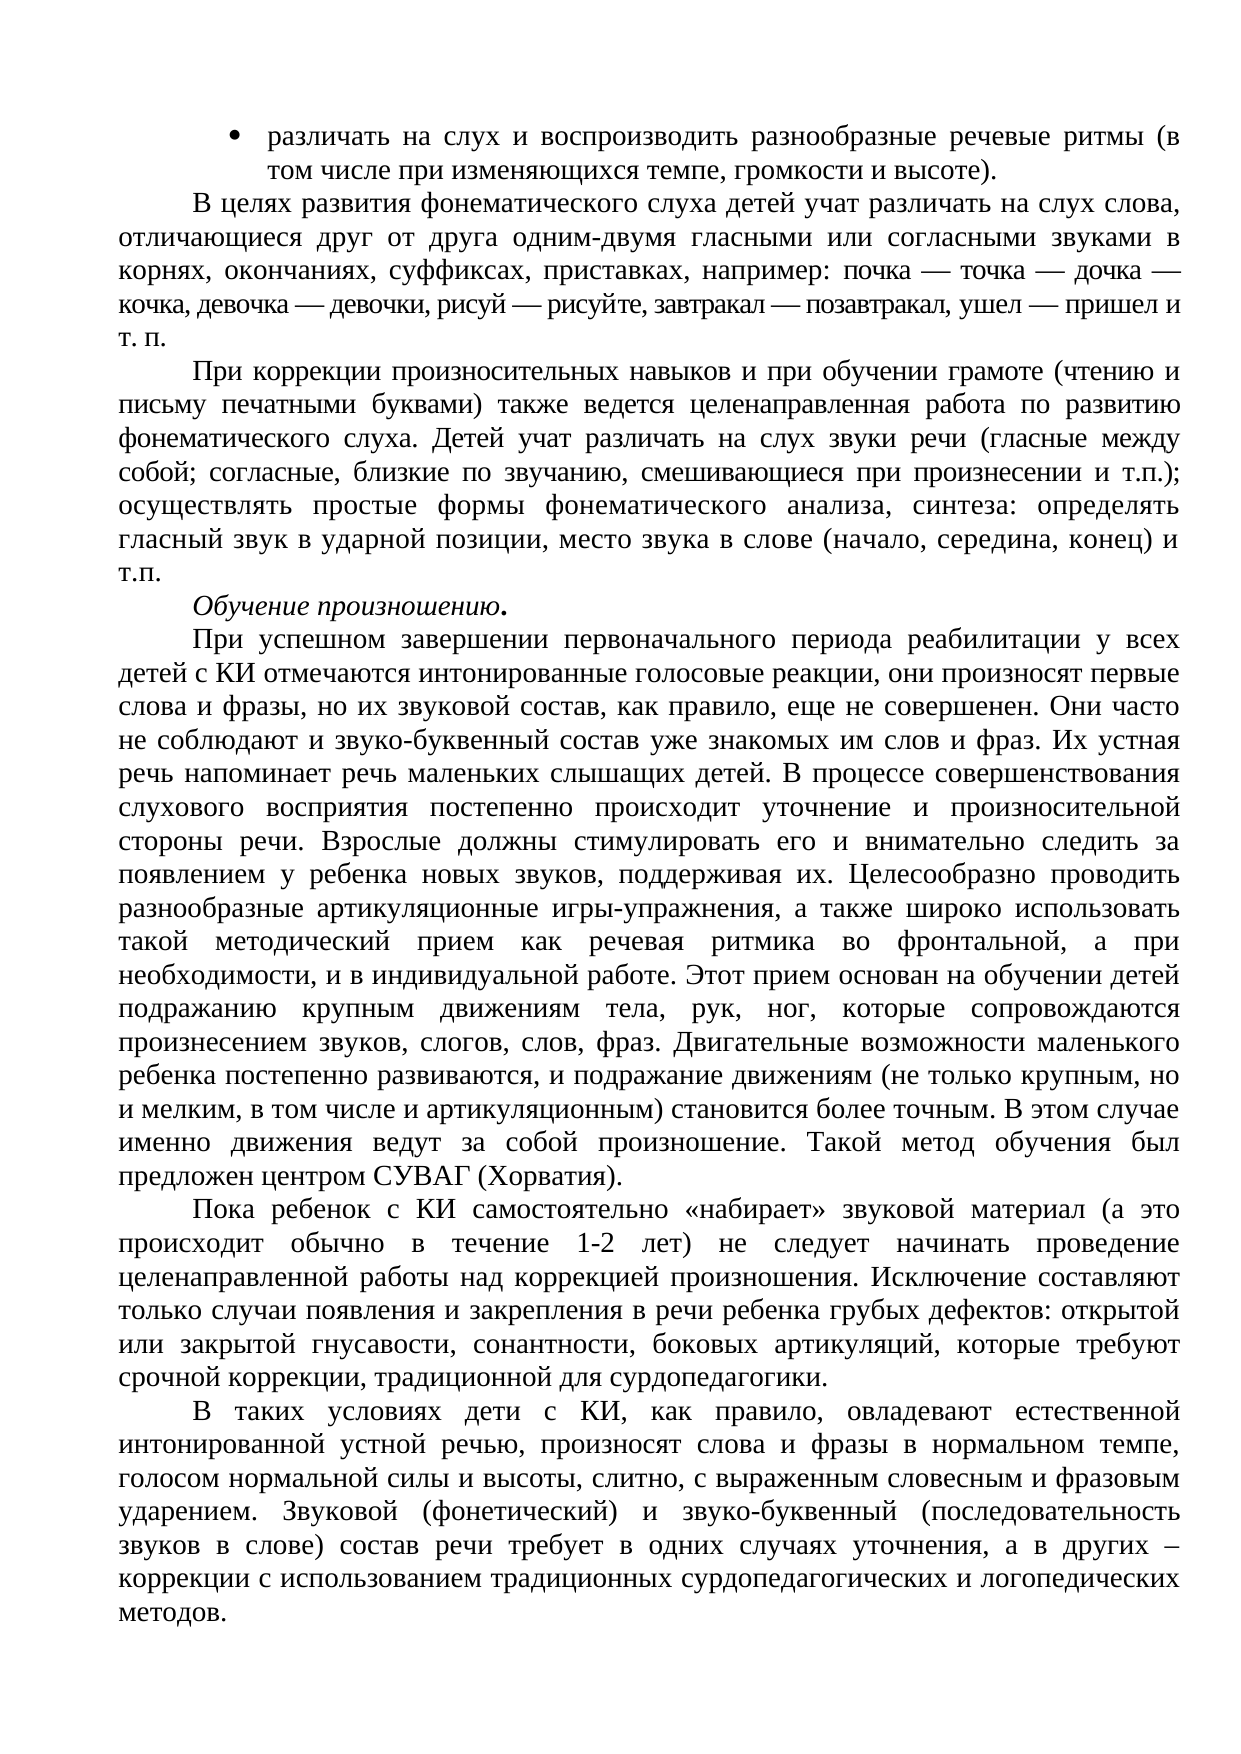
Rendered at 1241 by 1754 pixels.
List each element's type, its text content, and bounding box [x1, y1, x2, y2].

text При коррекции произносительных навыков и при обучении грамоте (чтению и письму печатными буквами) также ведется целенаправленная работа по развитию фонематического слуха. Детей учат различать на слух звуки речи (гласные между собой; согласные, близкие по звучанию, смешивающиеся при произнесении и т.п.); осуществлять простые формы фонематического анализа, синтеза: определять гласный звук в ударной позиции, место звука в слове (начало, середина, конец) и т.п. [118, 353, 1181, 588]
list различать на слух и воспроизводить разнообразные речевые ритмы (в том числе при изменяющихся темпе, громкости и высоте). [229, 118, 1181, 185]
text В таких условиях дети с КИ, как правило, овладевают естественной интонированной устной речью, произносят слова и фразы в нормальном темпе, голосом нормальной силы и высоты, слитно, с выраженным словесным и фразовым ударением. Звуковой (фонетический) и звуко-буквенный (последовательность звуков в слове) состав речи требует в одних случаях уточнения, а в других – коррекции с использованием традиционных сурдопедагогических и логопедических методов. [118, 1393, 1181, 1628]
text Обучение произношению. [118, 588, 1181, 621]
text При успешном завершении первоначального периода реабилитации у всех детей с КИ отмечаются интонированные голосовые реакции, они произносят первые слова и фразы, но их звуковой состав, как правило, еще не совершенен. Они часто не соблюдают и звуко-буквенный состав уже знакомых им слов и фраз. Их устная речь напоминает речь маленьких слышащих детей. В процессе совершенствования слухового восприятия постепенно происходит уточнение и произносительной стороны речи. Взрослые должны стимулировать его и внимательно следить за появлением у ребенка новых звуков, поддерживая их. Целесообразно проводить разнообразные артикуляционные игры-упражнения, а также широко использовать такой методический прием как речевая ритмика во фронтальной, а при необходимости, и в индивидуальной работе. Этот прием основан на обучении детей подражанию крупным движениям тела, рук, ног, которые сопровождаются произнесением звуков, слогов, слов, фраз. Двигательные возможности маленького ребенка постепенно развиваются, и подражание движениям (не только крупным, но и мелким, в том числе и артикуляционным) становится более точным. В этом случае именно движения ведут за собой произношение. Такой метод обучения был предложен центром СУВАГ (Хорватия). [118, 621, 1181, 1192]
text В целях развития фонематического слуха детей учат различать на слух слова, отличающиеся друг от друга одним-двумя гласными или согласными звуками в корнях, окончаниях, суффиксах, приставках, например: почка — точка — дочка — кочка, девочка — девочки, рисуй — рисуйте, завтракал — позавтракал, ушел — пришел и т. п. [118, 185, 1181, 353]
text Пока ребенок с КИ самостоятельно «набирает» звуковой материал (а это происходит обычно в течение 1-2 лет) не следует начинать проведение целенаправленной работы над коррекцией произношения. Исключение составляют только случаи появления и закрепления в речи ребенка грубых дефектов: открытой или закрытой гнусавости, сонантности, боковых артикуляций, которые требуют срочной коррекции, традиционной для сурдопедагогики. [118, 1192, 1181, 1393]
